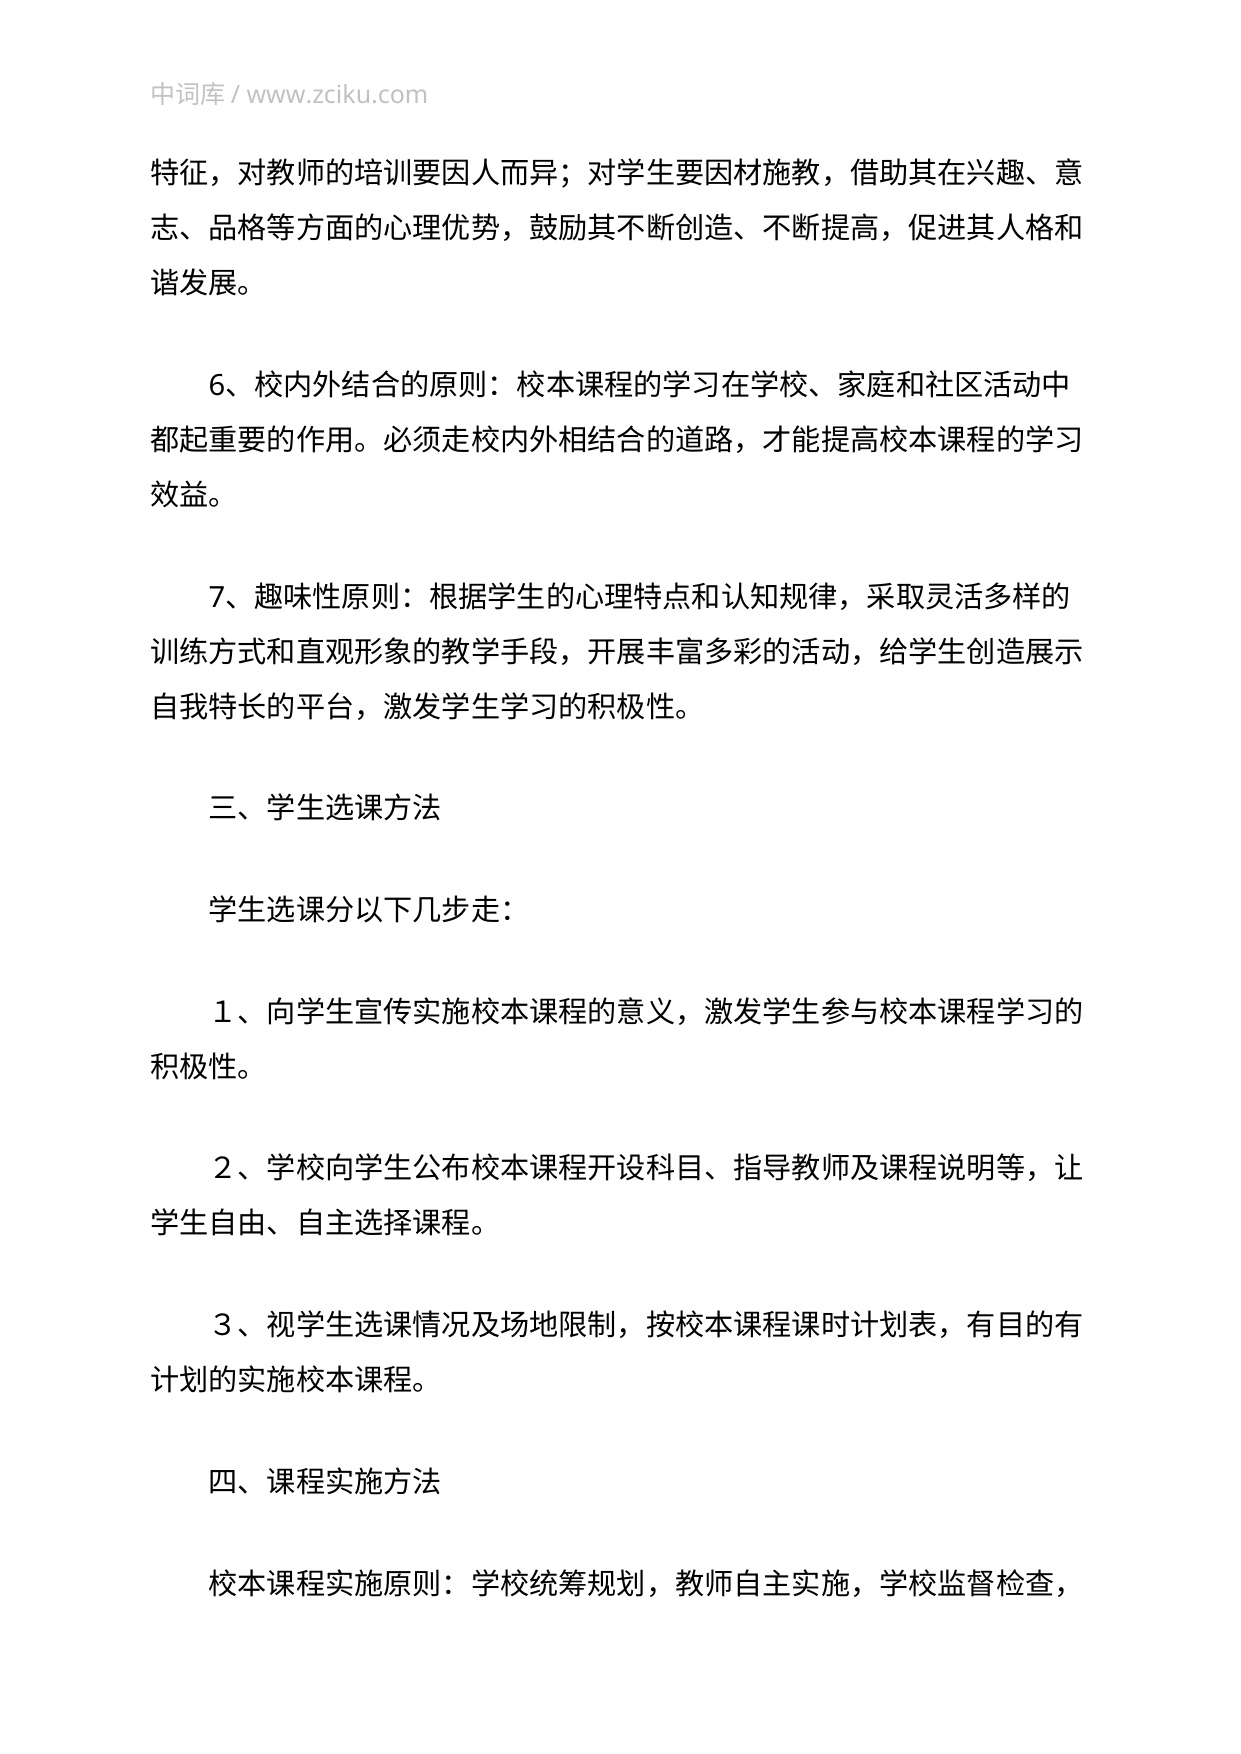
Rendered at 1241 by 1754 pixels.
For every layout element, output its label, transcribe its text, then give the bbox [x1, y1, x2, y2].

text １、向学生宣传实施校本课程的意义，激发学生参与校本课程学习的积极性。 [150, 988, 1090, 1086]
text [150, 1560, 1090, 1602]
text ３、视学生选课情况及场地限制，按校本课程课时计划表，有目的有计划的实施校本课程。 [150, 1302, 1090, 1399]
text 学生选课分以下几步走： [150, 887, 1090, 929]
text 三、学生选课方法 [150, 785, 1090, 827]
text 6、校内外结合的原则：校本课程的学习在学校、家庭和社区活动中都起重要的作用。必须走校内外相结合的道路，才能提高校本课程的学习效益。 [150, 362, 1090, 514]
text ２、学校向学生公布校本课程开设科目、指导教师及课程说明等，让学生自由、自主选择课程。 [150, 1145, 1090, 1242]
text 7、趣味性原则：根据学生的心理特点和认知规律，采取灵活多样的训练方式和直观形象的教学手段，开展丰富多彩的活动，给学生创造展示自我特长的平台，激发学生学习的积极性。 [150, 573, 1090, 725]
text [150, 150, 1090, 302]
text 四、课程实施方法 [150, 1458, 1090, 1501]
